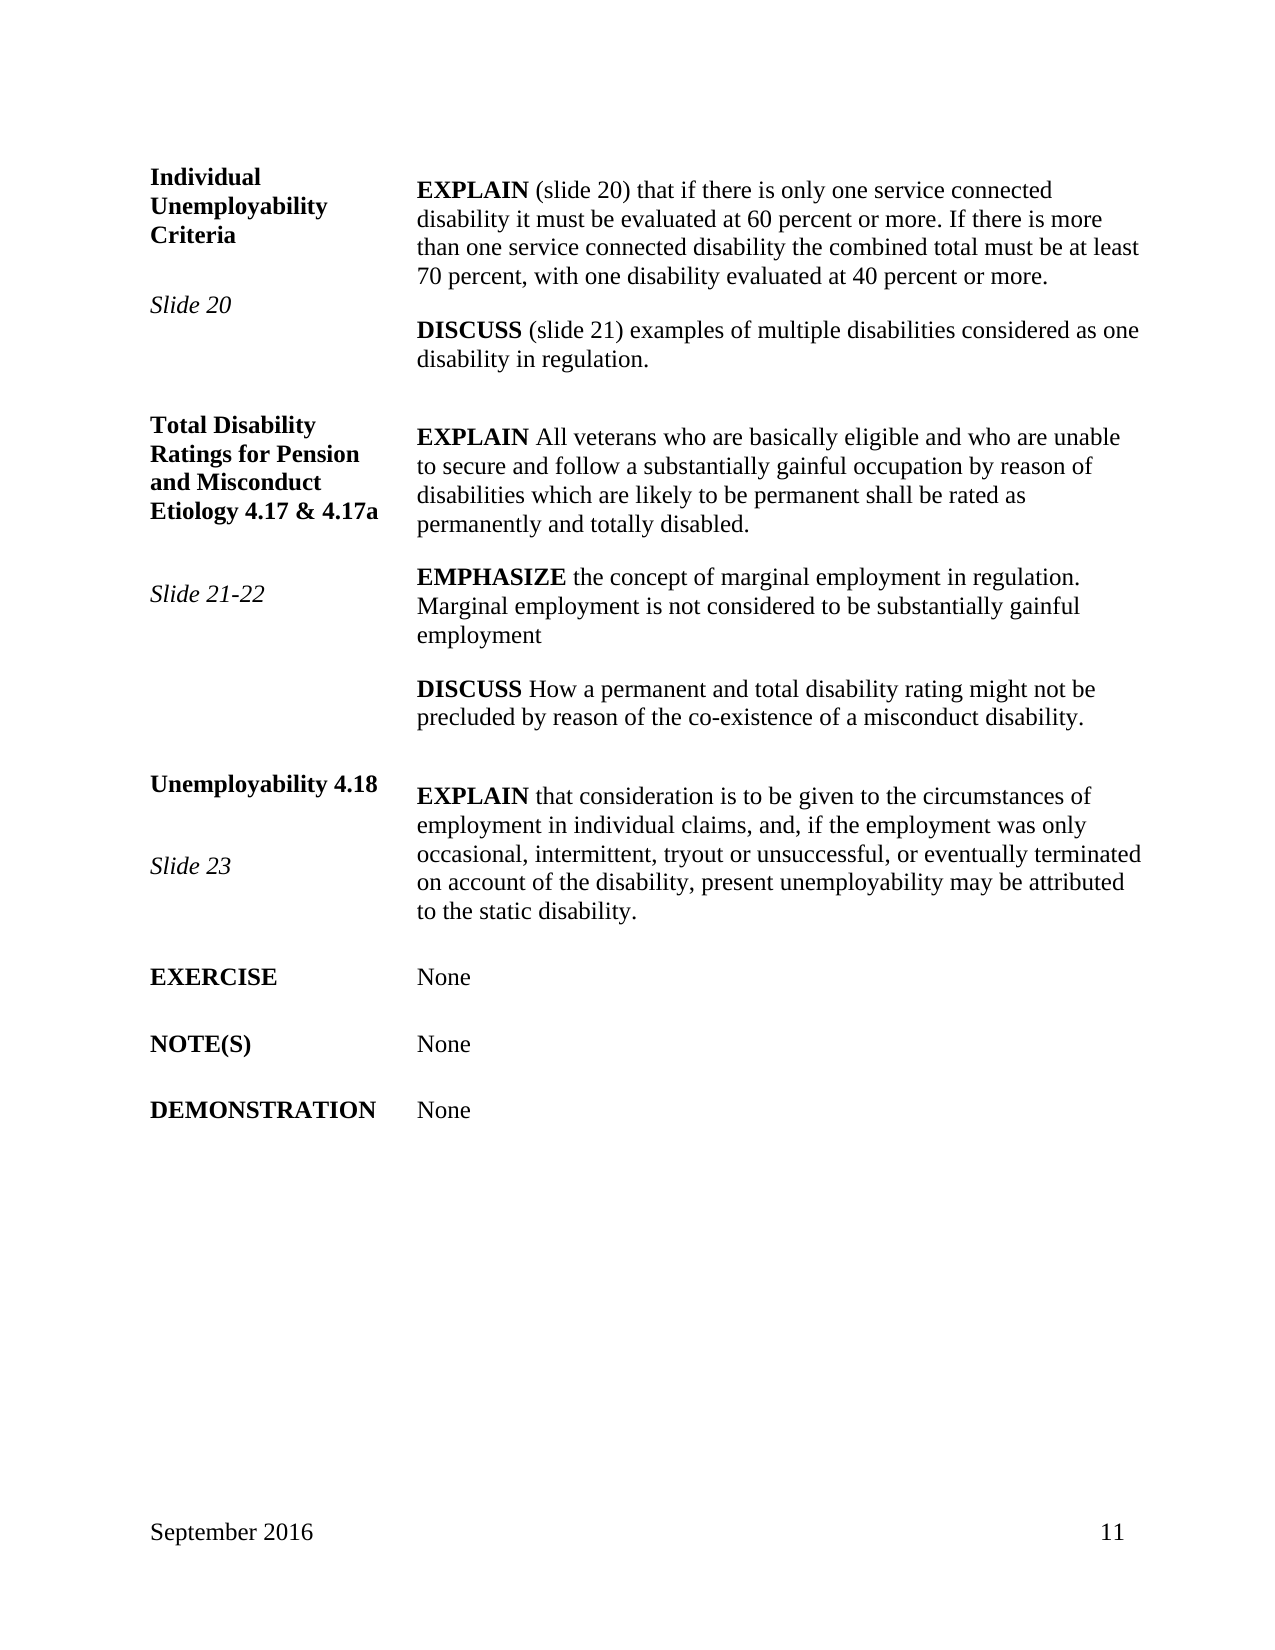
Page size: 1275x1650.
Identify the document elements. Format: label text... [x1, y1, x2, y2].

table_cell EXPLAIN All veterans who are basically eligible and who are unable to secure and follow a substantially gainful occupation by reason of disabilities which are likely to be permanent shall be rated as permanently and totally disabled. EMPHASIZE the concept of marginal employment in regulation. Marginal employment is not considered to be substantially gainful employment DISCUSS How a permanent and total disability rating might not be precluded by reason of the co-existence of a misconduct disability. [405, 398, 1156, 756]
table_cell None [405, 950, 1156, 1016]
table_cell note(s) [138, 1016, 404, 1082]
table_cell EXPLAIN that consideration is to be given to the circumstances of employment in individual claims, and, if the employment was only occasional, intermittent, tryout or unsuccessful, or eventually terminated on account of the disability, present unemployability may be attributed to the static disability. [405, 756, 1156, 950]
table_cell None [405, 1083, 1156, 1149]
table_cell EXPLAIN (slide 20) that if there is only one service connected disability it must be evaluated at 60 percent or more. If there is more than one service connected disability the combined total must be at least 70 percent, with one disability evaluated at 40 percent or more. DISCUSS (slide 21) examples of multiple disabilities considered as one disability in regulation. [405, 150, 1156, 397]
table_cell Unemployability 4.18 Slide 23 [138, 756, 404, 950]
table_cell None [405, 1016, 1156, 1082]
table_cell Individual Unemployability Criteria Slide 20 [138, 150, 404, 397]
table_cell Exercise [138, 950, 404, 1016]
table_cell Total Disability Ratings for Pension and Misconduct Etiology 4.17 & 4.17a Slide 21-22 [138, 398, 404, 756]
table_cell DEMONSTRATION [138, 1083, 404, 1149]
